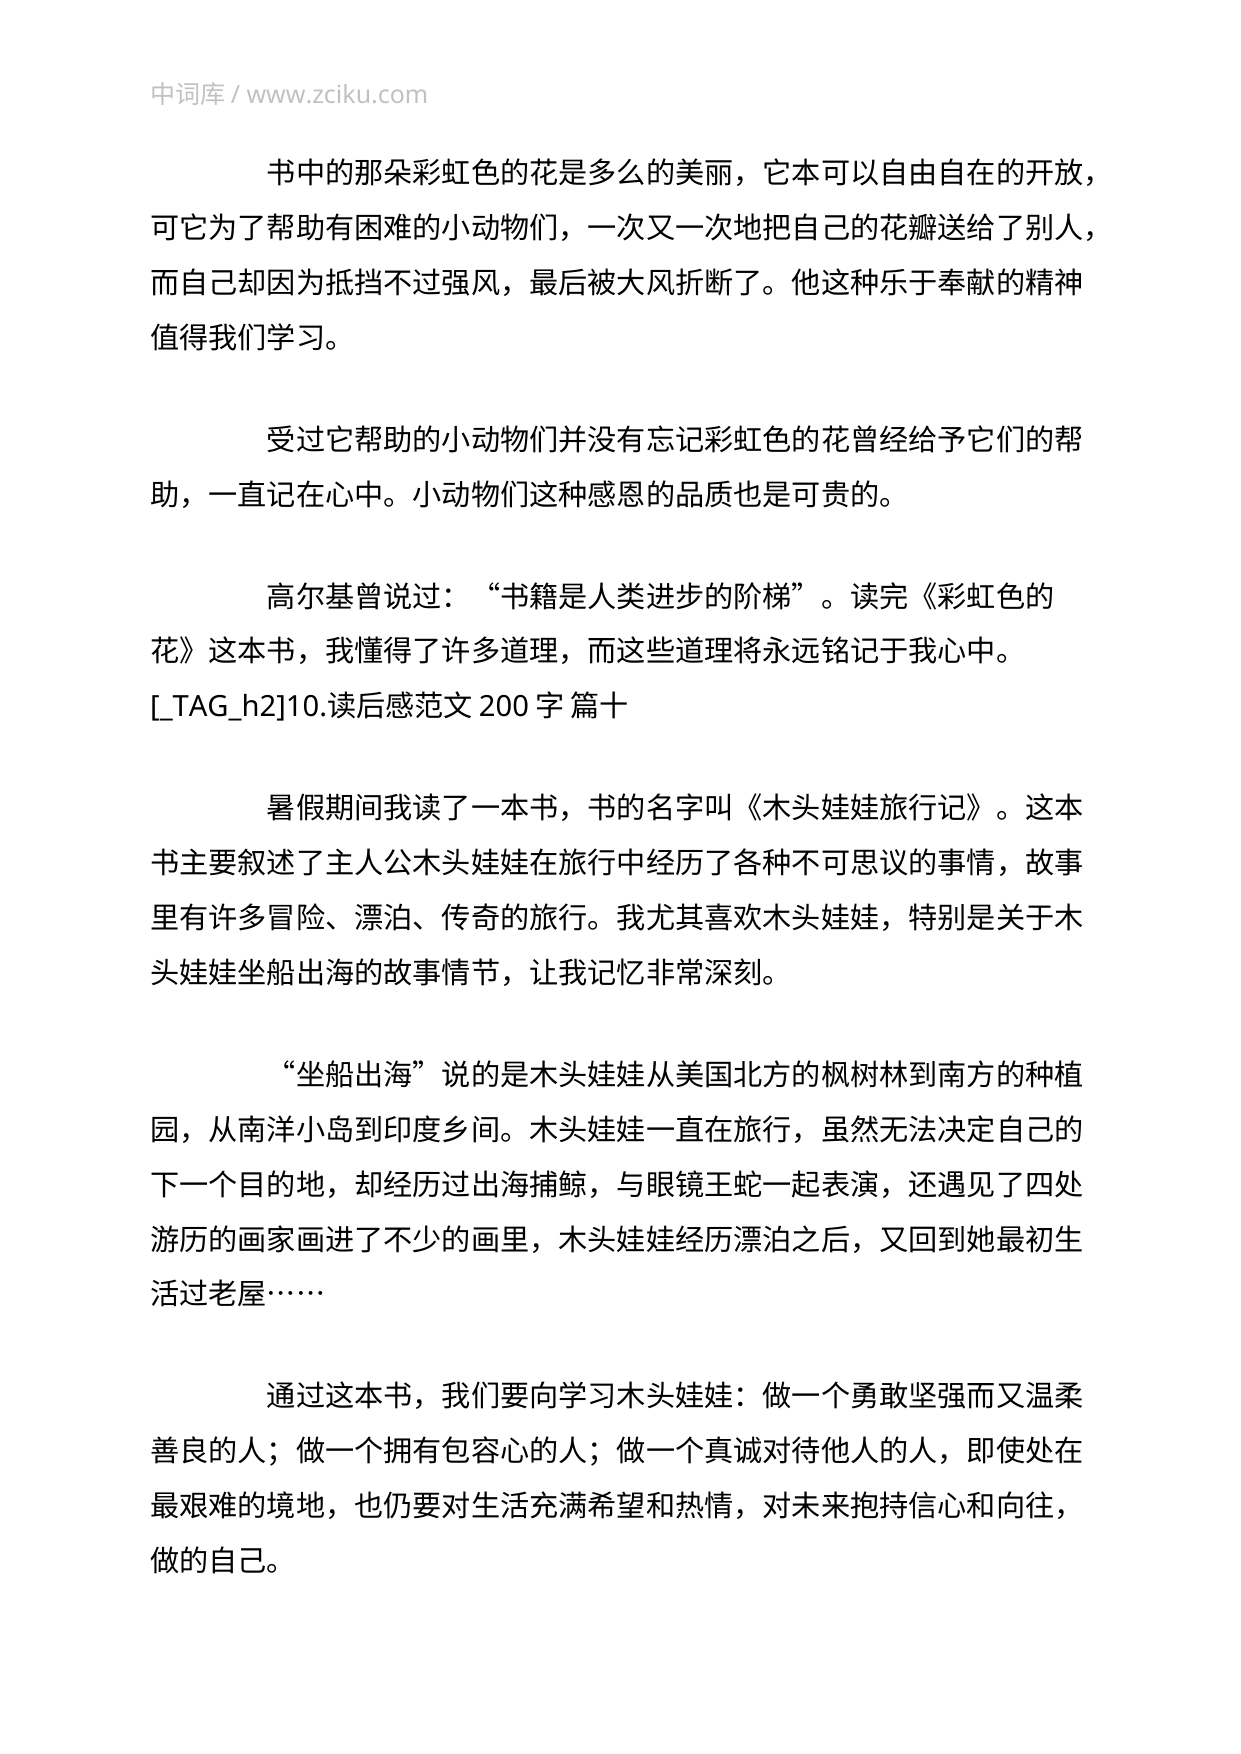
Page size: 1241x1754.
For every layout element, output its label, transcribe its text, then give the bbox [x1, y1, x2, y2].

text 书中的那朵彩虹色的花是多么的美丽，它本可以自由自在的开放，可它为了帮助有困难的小动物们，一次又一次地把自己的花瓣送给了别人，而自己却因为抵挡不过强风，最后被大风折断了。他这种乐于奉献的精神值得我们学习。 [150, 150, 1090, 357]
text 高尔基曾说过：“书籍是人类进步的阶梯”。读完《彩虹色的花》这本书，我懂得了许多道理，而这些道理将永远铭记于我心中。[_TAG_h2]10.读后感范文200字 篇十 [150, 573, 1090, 725]
text 暑假期间我读了一本书，书的名字叫《木头娃娃旅行记》。这本书主要叙述了主人公木头娃娃在旅行中经历了各种不可思议的事情，故事里有许多冒险、漂泊、传奇的旅行。我尤其喜欢木头娃娃，特别是关于木头娃娃坐船出海的故事情节，让我记忆非常深刻。 [150, 785, 1090, 992]
text “坐船出海”说的是木头娃娃从美国北方的枫树林到南方的种植园，从南洋小岛到印度乡间。木头娃娃一直在旅行，虽然无法决定自己的下一个目的地，却经历过出海捕鲸，与眼镜王蛇一起表演，还遇见了四处游历的画家画进了不少的画里，木头娃娃经历漂泊之后，又回到她最初生活过老屋…… [150, 1051, 1090, 1313]
text 通过这本书，我们要向学习木头娃娃：做一个勇敢坚强而又温柔善良的人；做一个拥有包容心的人；做一个真诚对待他人的人，即使处在最艰难的境地，也仍要对生活充满希望和热情，对未来抱持信心和向往，做的自己。 [150, 1373, 1090, 1580]
text 受过它帮助的小动物们并没有忘记彩虹色的花曾经给予它们的帮助，一直记在心中。小动物们这种感恩的品质也是可贵的。 [150, 416, 1090, 514]
